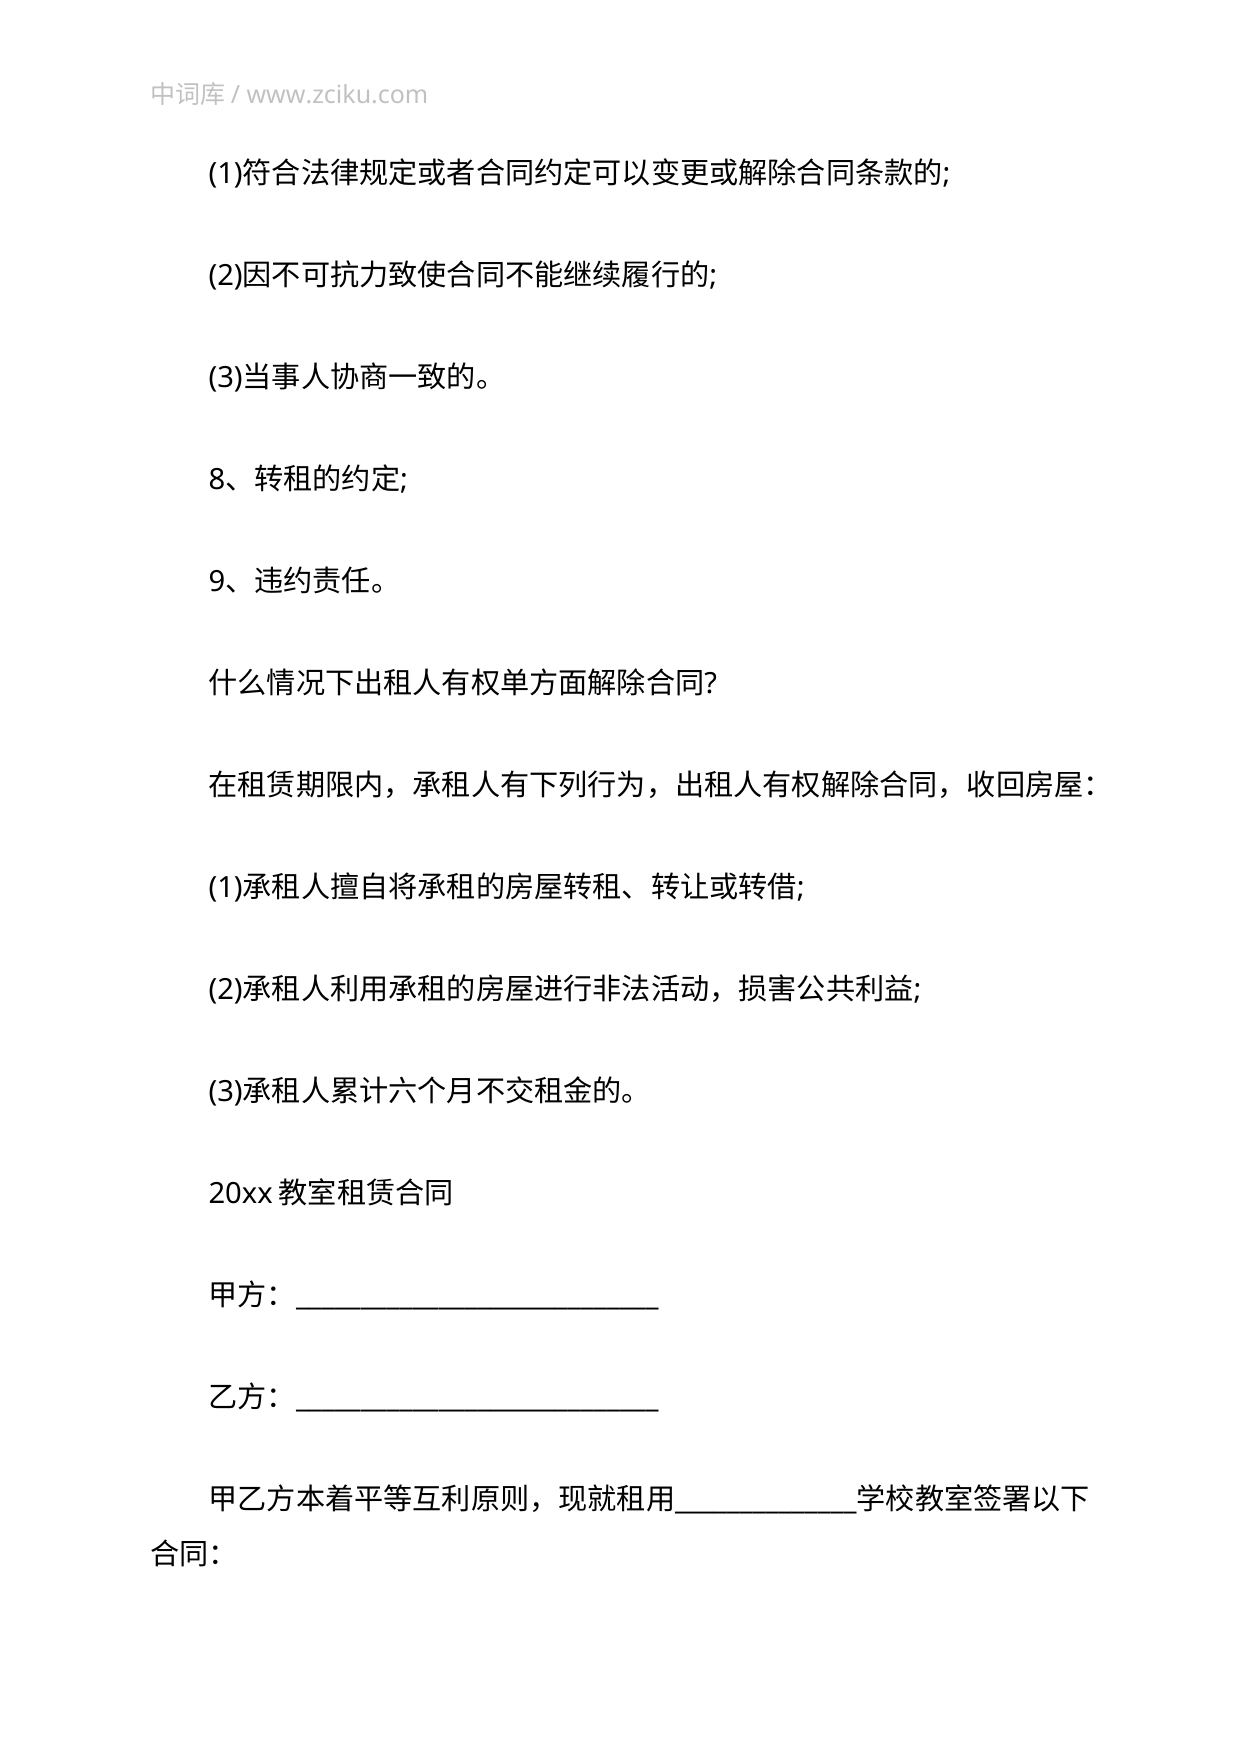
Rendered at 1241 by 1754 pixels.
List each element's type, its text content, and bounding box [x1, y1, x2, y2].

text 什么情况下出租人有权单方面解除合同? [150, 660, 1090, 702]
text (2)承租人利用承租的房屋进行非法活动，损害公共利益; [150, 966, 1090, 1008]
text (1)承租人擅自将承租的房屋转租、转让或转借; [150, 864, 1090, 906]
text (2)因不可抗力致使合同不能继续履行的; [150, 252, 1090, 294]
text (3)承租人累计六个月不交租金的。 [150, 1068, 1090, 1110]
text 在租赁期限内，承租人有下列行为，出租人有权解除合同，收回房屋： [150, 762, 1090, 804]
text 甲乙方本着平等互利原则，现就租用______________学校教室签署以下合同： [150, 1476, 1090, 1573]
text (3)当事人协商一致的。 [150, 354, 1090, 396]
text 甲方：____________________________ [150, 1272, 1090, 1314]
text (1)符合法律规定或者合同约定可以变更或解除合同条款的; [150, 150, 1090, 192]
text 乙方：____________________________ [150, 1373, 1090, 1416]
text 8、转租的约定; [150, 456, 1090, 498]
text 20xx教室租赁合同 [150, 1169, 1090, 1212]
text 9、违约责任。 [150, 558, 1090, 600]
